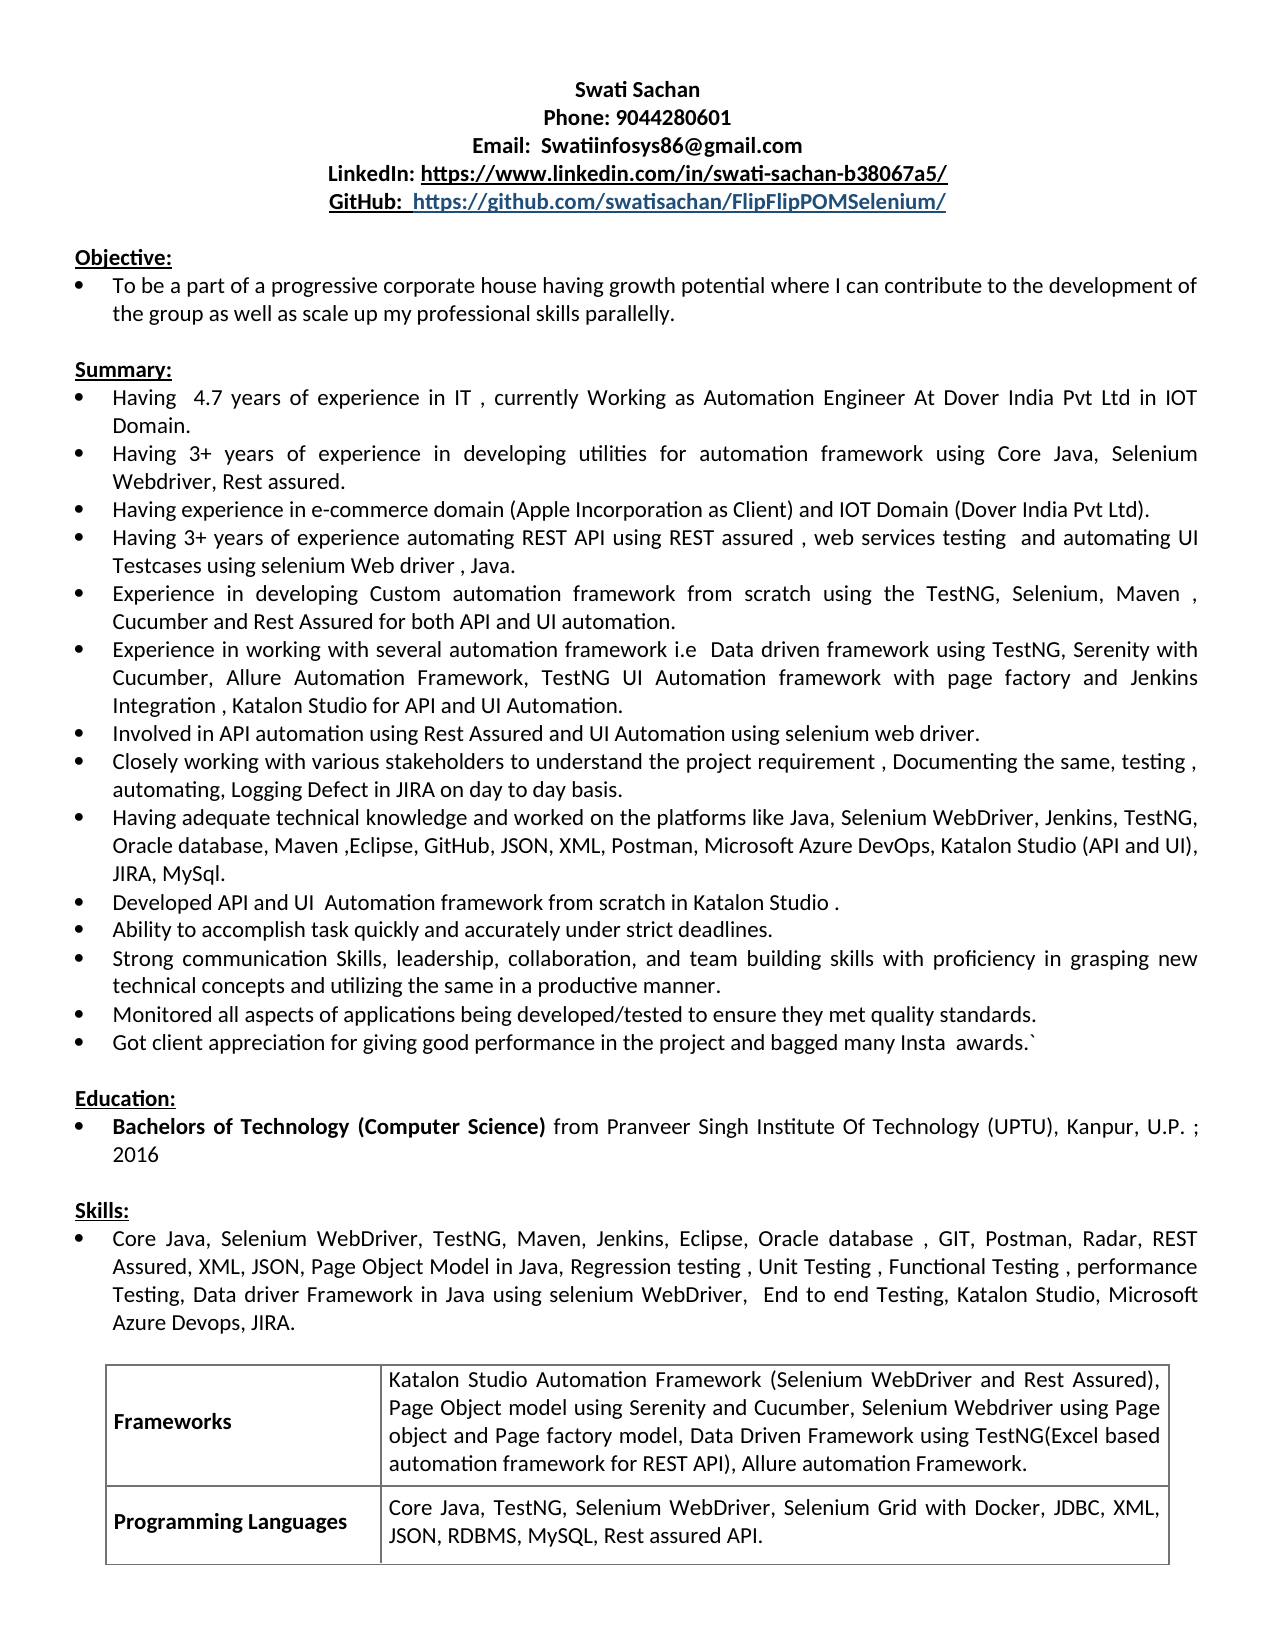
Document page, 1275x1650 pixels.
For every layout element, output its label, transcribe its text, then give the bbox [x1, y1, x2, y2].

list Having 3+ years of experience automating REST API using REST assured , web services testing and automating UI Testcases using selenium Web driver , Java. [75, 523, 1200, 579]
list Having experience in e-commerce domain (Apple Incorporation as Client) and IOT Domain (Dover India Pvt Ltd). [75, 495, 1200, 523]
list Ability to accomplish task quickly and accurately under strict deadlines. [75, 916, 1200, 944]
list Having 4.7 years of experience in IT , currently Working as Automation Engineer At Dover India Pvt Ltd in IOT Domain. [75, 383, 1200, 439]
text Phone: 9044280601 [75, 103, 1200, 131]
text LinkedIn: https://www.linkedin.com/in/swati-sachan-b38067a5/ [75, 159, 1200, 187]
list Bachelors of Technology (Computer Science) from Pranveer Singh Institute Of Technology (UPTU), Kanpur, U.P. ; 2016 [75, 1112, 1200, 1168]
list Having adequate technical knowledge and worked on the platforms like Java, Selenium WebDriver, Jenkins, TestNG, Oracle database, Maven ,Eclipse, GitHub, JSON, XML, Postman, Microsoft Azure DevOps, Katalon Studio (API and UI), JIRA, MySql. [75, 803, 1200, 888]
list To be a part of a progressive corporate house having growth potential where I can contribute to the development of the group as well as scale up my professional skills parallelly. [75, 271, 1200, 327]
list Experience in developing Custom automation framework from scratch using the TestNG, Selenium, Maven , Cucumber and Rest Assured for both API and UI automation. [75, 579, 1200, 635]
text Objective: [75, 243, 1200, 271]
text Email: Swatiinfosys86@gmail.com [75, 131, 1200, 159]
text GitHub: https://github.com/swatisachan/FlipFlipPOMSelenium/ [75, 187, 1200, 215]
list Developed API and UI Automation framework from scratch in Katalon Studio . [75, 888, 1200, 916]
text Summary: [75, 355, 1200, 383]
list Got client appreciation for giving good performance in the project and bagged many Insta awards.` [75, 1028, 1200, 1056]
table_header Frameworks [107, 1366, 380, 1485]
list Having 3+ years of experience in developing utilities for automation framework using Core Java, Selenium Webdriver, Rest assured. [75, 439, 1200, 495]
table_cell Programming Languages [107, 1487, 380, 1563]
list Monitored all aspects of applications being developed/tested to ensure they met quality standards. [75, 1000, 1200, 1028]
list Core Java, Selenium WebDriver, TestNG, Maven, Jenkins, Eclipse, Oracle database , GIT, Postman, Radar, REST Assured, XML, JSON, Page Object Model in Java, Regression testing , Unit Testing , Functional Testing , performance Testing, Data driver Framework in Java using selenium WebDriver, End to end Testing, Katalon Studio, Microsoft Azure Devops, JIRA. [75, 1224, 1200, 1336]
table_header Katalon Studio Automation Framework (Selenium WebDriver and Rest Assured), Page Object model using Serenity and Cucumber, Selenium Webdriver using Page object and Page factory model, Data Driven Framework using TestNG(Excel based automation framework for REST API), Allure automation Framework. [382, 1366, 1168, 1485]
list Strong communication Skills, leadership, collaboration, and team building skills with proficiency in grasping new technical concepts and utilizing the same in a productive manner. [75, 944, 1200, 1000]
list Closely working with various stakeholders to understand the project requirement , Documenting the same, testing , automating, Logging Defect in JIRA on day to day basis. [75, 747, 1200, 803]
text Education: [75, 1084, 1200, 1112]
text Swati Sachan [75, 75, 1200, 103]
list Involved in API automation using Rest Assured and UI Automation using selenium web driver. [75, 719, 1200, 747]
list Experience in working with several automation framework i.e Data driven framework using TestNG, Serenity with Cucumber, Allure Automation Framework, TestNG UI Automation framework with page factory and Jenkins Integration , Katalon Studio for API and UI Automation. [75, 635, 1200, 719]
text Skills: [75, 1196, 1200, 1224]
table_cell Core Java, TestNG, Selenium WebDriver, Selenium Grid with Docker, JDBC, XML, JSON, RDBMS, MySQL, Rest assured API. [382, 1487, 1168, 1563]
